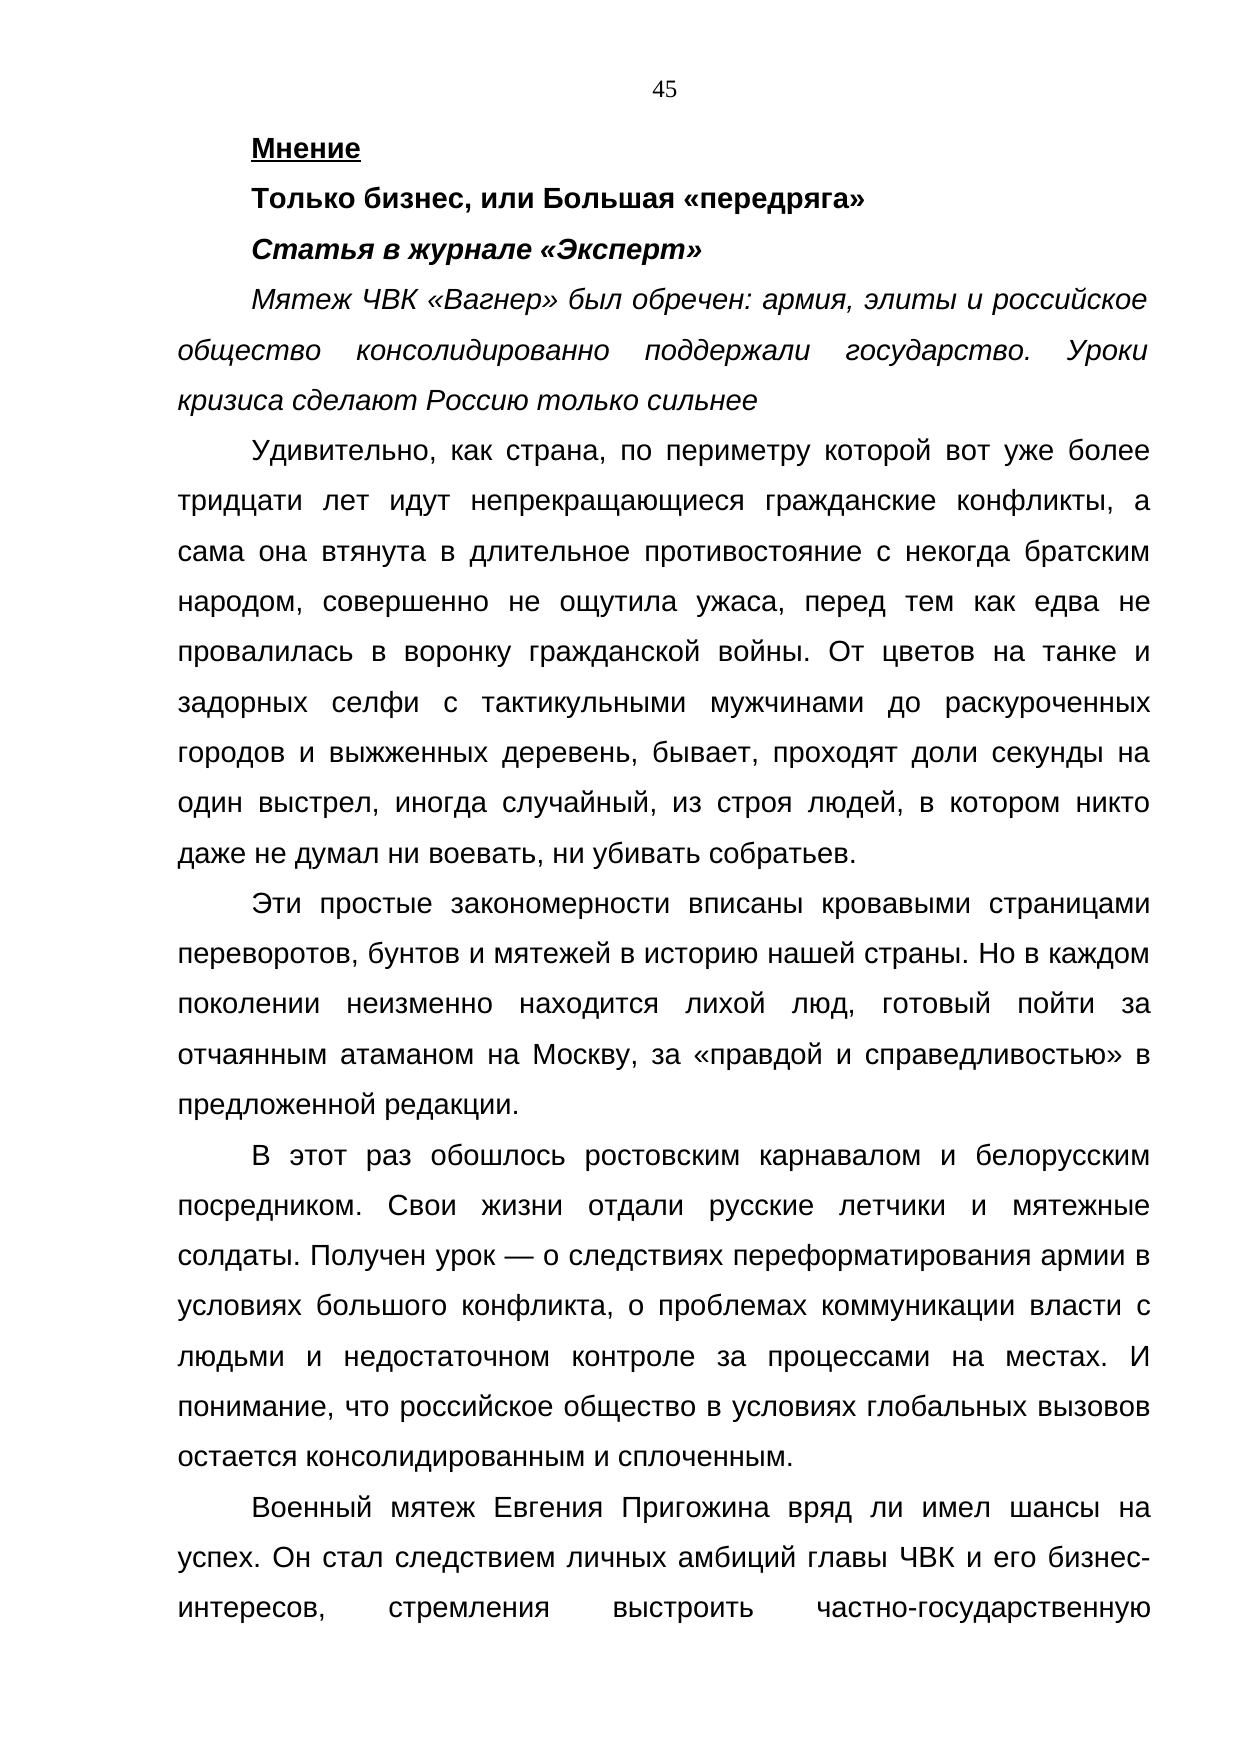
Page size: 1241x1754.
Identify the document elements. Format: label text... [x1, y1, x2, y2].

text Удивительно, как страна, по периметру которой вот уже более тридцати лет идут непрекращающиеся гражданские конфликты, а сама она втянута в длительное противостояние с некогда братским народом, совершенно не ощутила ужаса, перед тем как едва не провалилась в воронку гражданской войны. От цветов на танке и задорных селфи с тактикульными мужчинами до раскуроченных городов и выжженных деревень, бывает, проходят доли секунды на один выстрел, иногда случайный, из строя людей, в котором никто даже не думал ни воевать, ни убивать собратьев. [177, 433, 1152, 869]
text Только бизнес, или Большая «передряга» [177, 182, 1152, 215]
text В этот раз обошлось ростовским карнавалом и белорусским посредником. Свои жизни отдали русские летчики и мятежные солдаты. Получен урок — о следствиях переформатирования армии в условиях большого конфликта, о проблемах коммуникации власти с людьми и недостаточном контроле за процессами на местах. И понимание, что российское общество в условиях глобальных вызовов остается консолидированным и сплоченным. [177, 1137, 1152, 1473]
text Мятеж ЧВК «Вагнер» был обречен: армия, элиты и российское общество консолидированно поддержали государство. Уроки кризиса сделают Россию только сильнее [177, 282, 1152, 416]
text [177, 1490, 1152, 1624]
text Статья в журнале «Эксперт» [177, 232, 1152, 265]
subtitle Мнение [177, 131, 1152, 165]
text Эти простые закономерности вписаны кровавыми страницами переворотов, бунтов и мятежей в историю нашей страны. Но в каждом поколении неизменно находится лихой люд, готовый пойти за отчаянным атаманом на Москву, за «правдой и справедливостью» в предложенной редакции. [177, 886, 1152, 1121]
